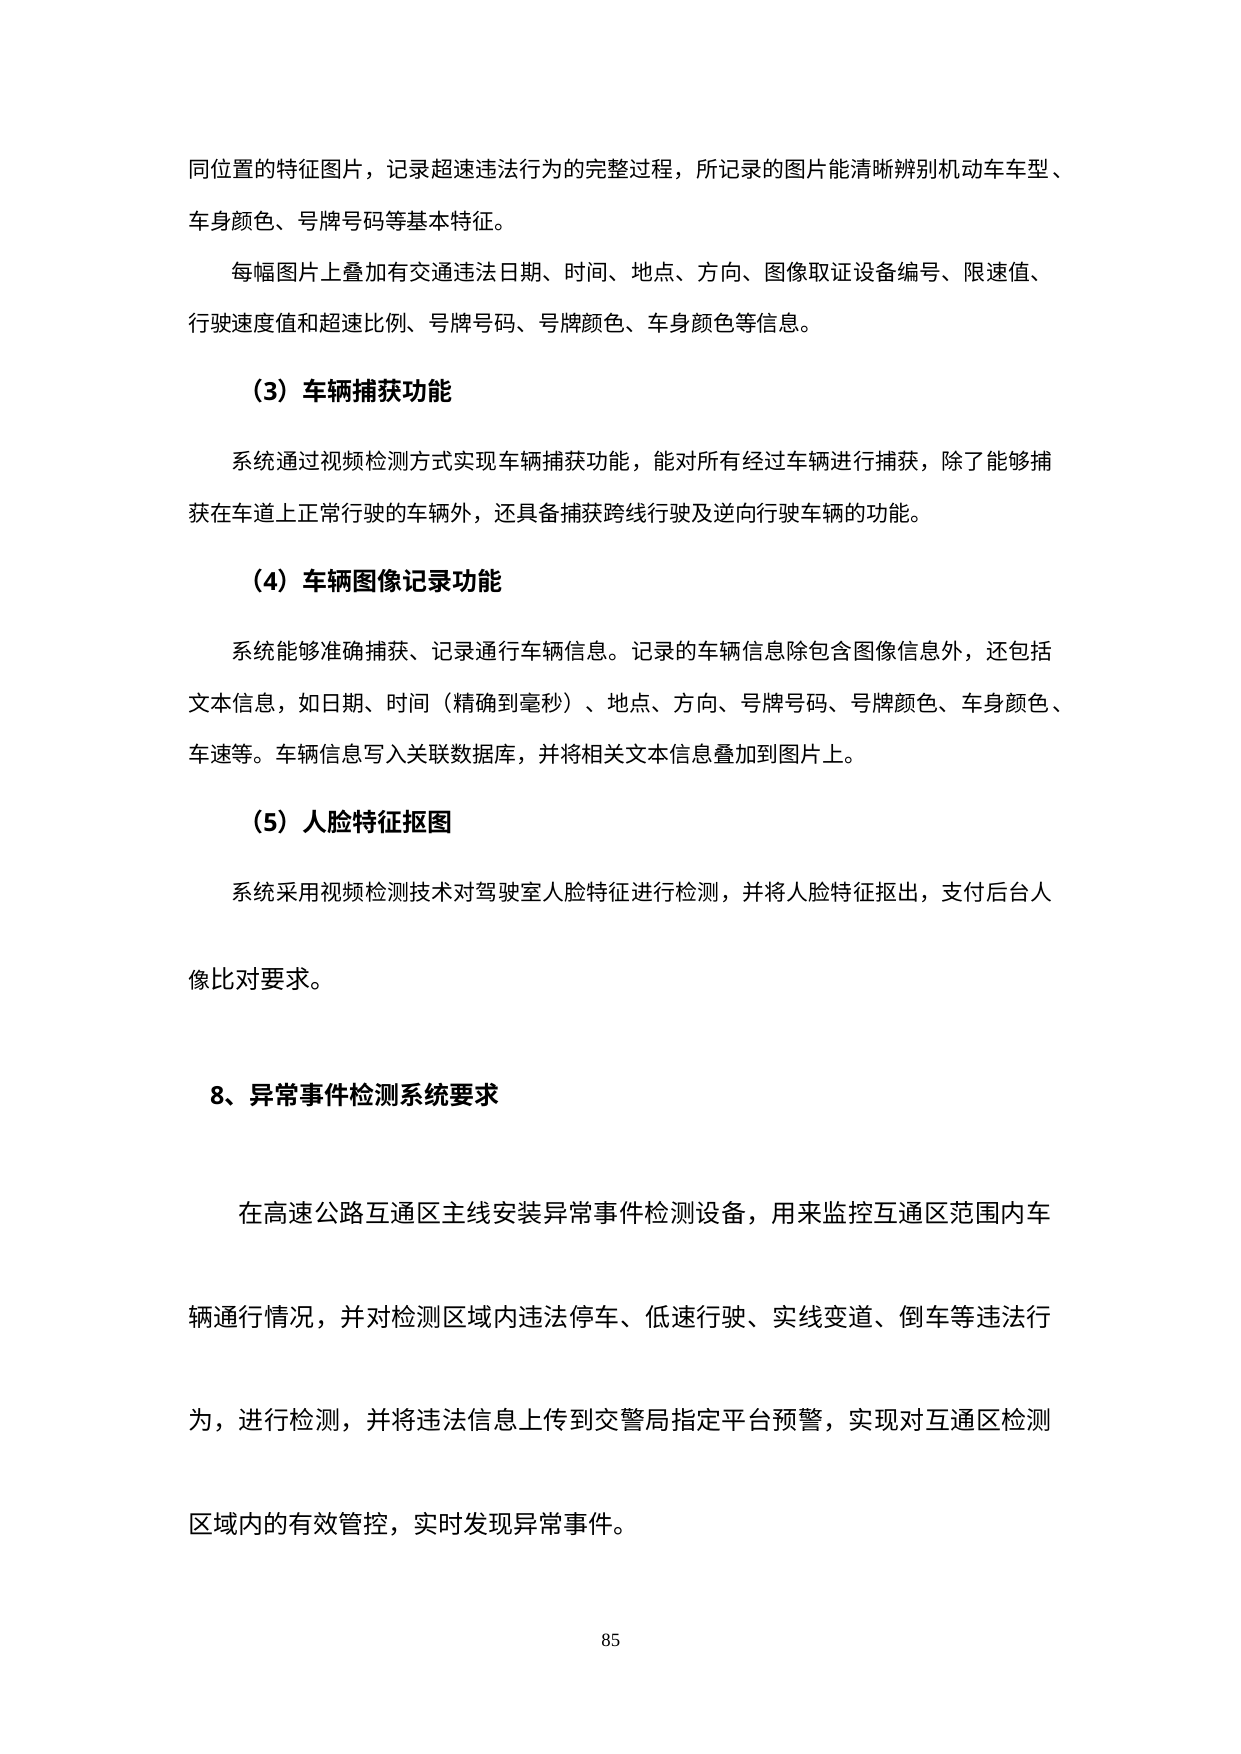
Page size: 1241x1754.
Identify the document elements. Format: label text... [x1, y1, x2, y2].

text 系统能够准确捕获、记录通行车辆信息。记录的车辆信息除包含图像信息外，还包括文本信息，如日期、时间（精确到毫秒）、地点、方向、号牌号码、号牌颜色、车身颜色、车速等。车辆信息写入关联数据库，并将相关文本信息叠加到图片上。 [188, 632, 1052, 771]
text 系统采用视频检测技术对驾驶室人脸特征进行检测，并将人脸特征抠出，支付后台人像比对要求。 [188, 874, 1052, 1012]
subtitle （4）车辆图像记录功能 [188, 545, 1052, 614]
text 系统通过视频检测方式实现车辆捕获功能，能对所有经过车辆进行捕获，除了能够捕获在车道上正常行驶的车辆外，还具备捕获跨线行驶及逆向行驶车辆的功能。 [188, 443, 1052, 529]
subtitle 8、异常事件检测系统要求 [210, 1059, 1052, 1128]
subtitle （3）车辆捕获功能 [188, 355, 1052, 424]
text 在高速公路互通区主线安装异常事件检测设备，用来监控互通区范围内车辆通行情况，并对检测区域内违法停车、低速行驶、实线变道、倒车等违法行为，进行检测，并将违法信息上传到交警局指定平台预警，实现对互通区检测区域内的有效管控，实时发现异常事件。 [188, 1177, 1052, 1557]
text 每幅图片上叠加有交通违法日期、时间、地点、方向、图像取证设备编号、限速值、行驶速度值和超速比例、号牌号码、号牌颜色、车身颜色等信息。 [188, 253, 1052, 339]
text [188, 151, 1052, 237]
subtitle （5）人脸特征抠图 [188, 786, 1052, 856]
